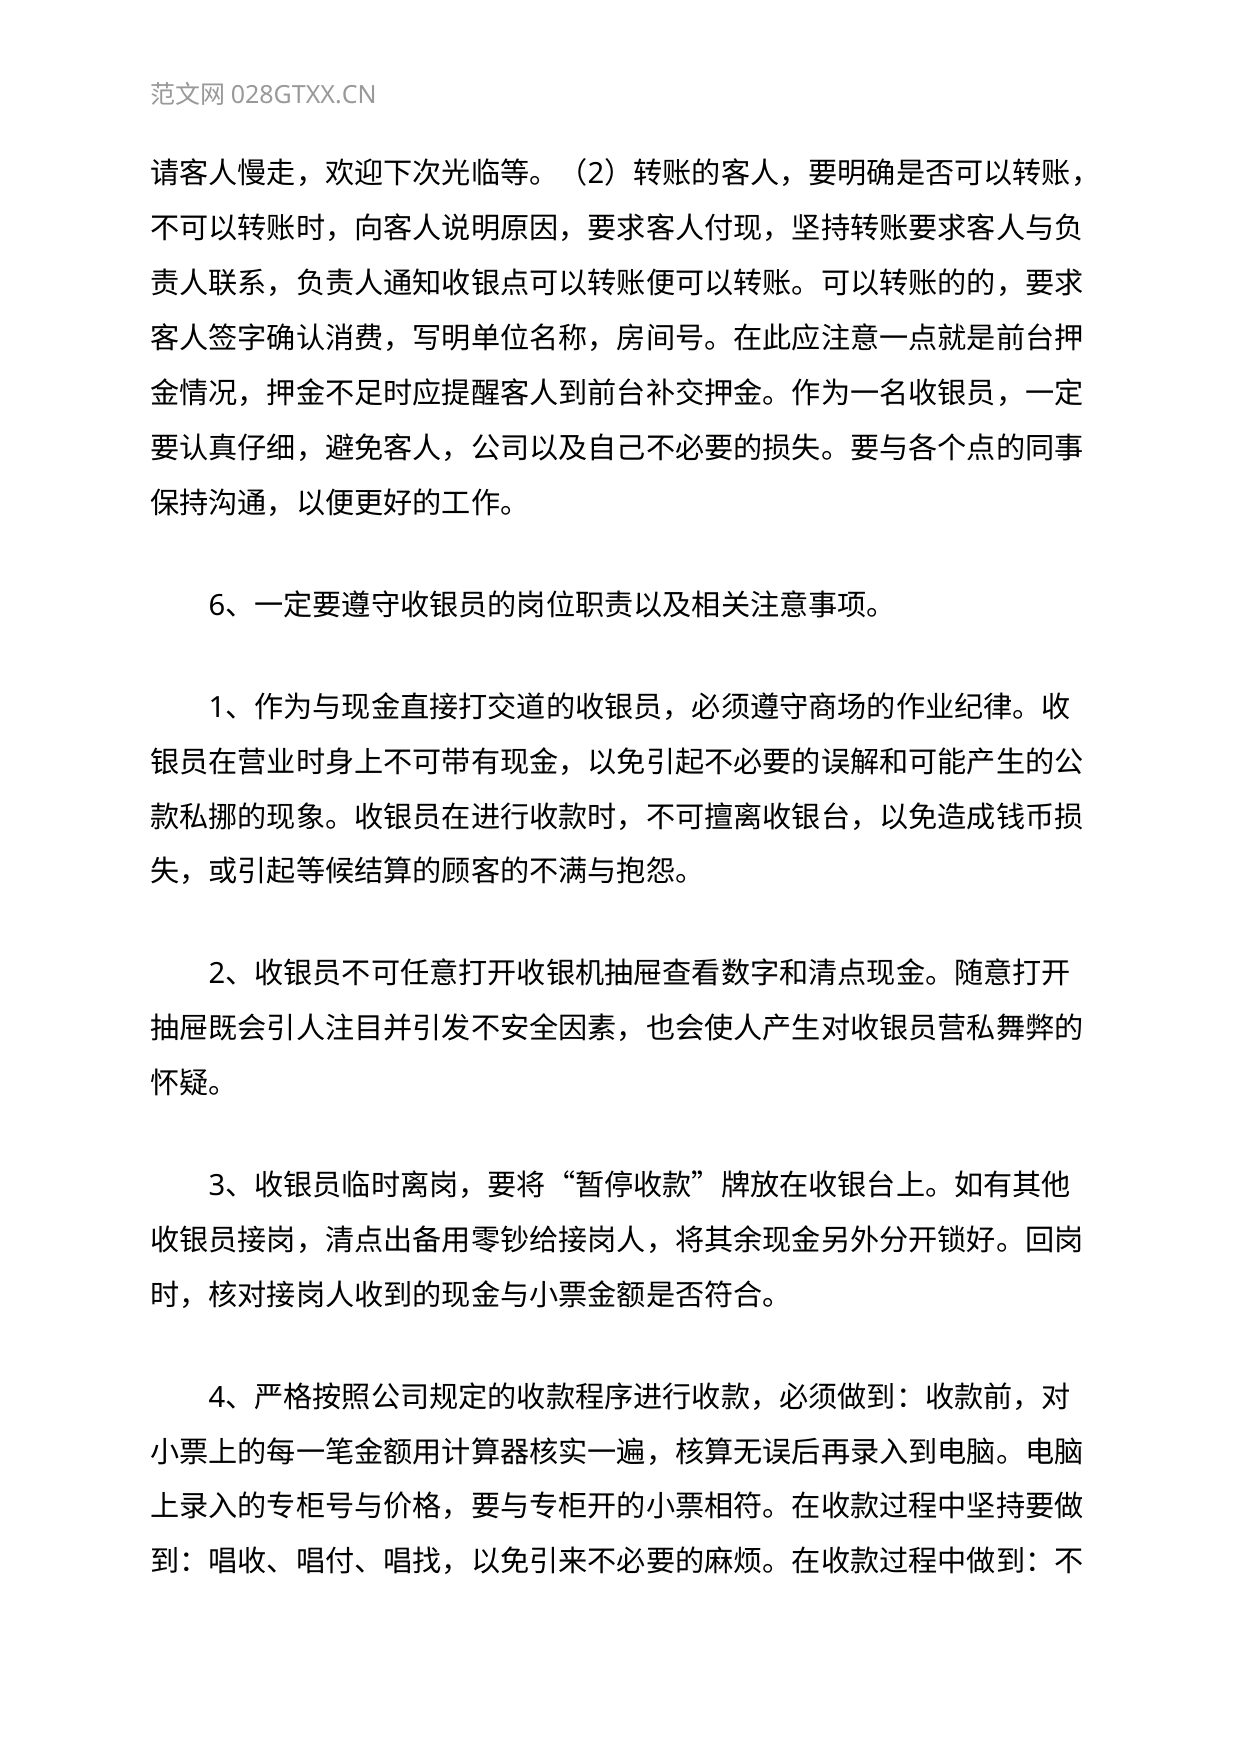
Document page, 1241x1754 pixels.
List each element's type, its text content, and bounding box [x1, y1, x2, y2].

text 6、一定要遵守收银员的岗位职责以及相关注意事项。 [150, 581, 1090, 624]
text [150, 150, 1090, 522]
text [150, 1373, 1090, 1580]
text 3、收银员临时离岗，要将“暂停收款”牌放在收银台上。如有其他收银员接岗，清点出备用零钞给接岗人，将其余现金另外分开锁好。回岗时，核对接岗人收到的现金与小票金额是否符合。 [150, 1161, 1090, 1314]
text 1、作为与现金直接打交道的收银员，必须遵守商场的作业纪律。收银员在营业时身上不可带有现金，以免引起不必要的误解和可能产生的公款私挪的现象。收银员在进行收款时，不可擅离收银台，以免造成钱币损失，或引起等候结算的顾客的不满与抱怨。 [150, 683, 1090, 890]
text 2、收银员不可任意打开收银机抽屉查看数字和清点现金。随意打开抽屉既会引人注目并引发不安全因素，也会使人产生对收银员营私舞弊的怀疑。 [150, 950, 1090, 1102]
